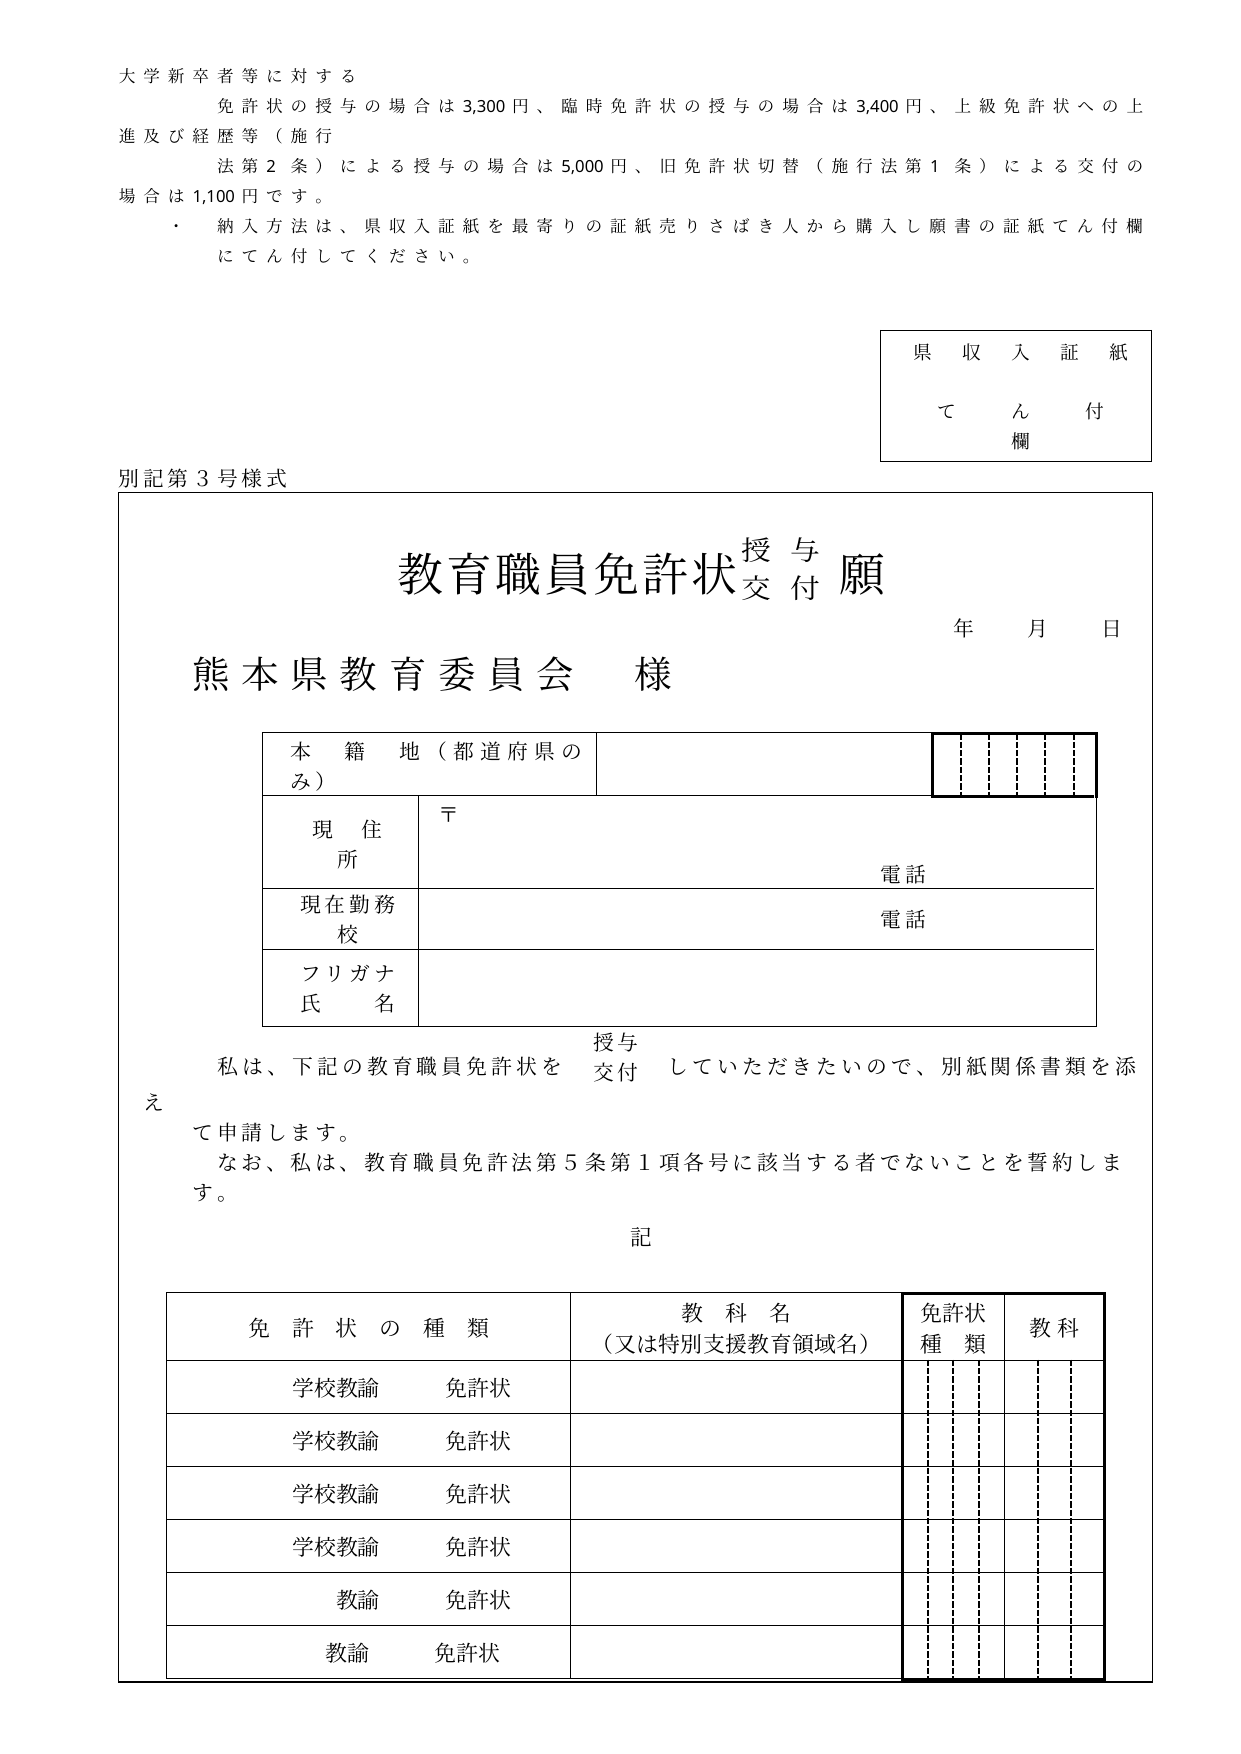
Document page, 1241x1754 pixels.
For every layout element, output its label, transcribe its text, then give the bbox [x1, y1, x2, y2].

table_header 県 収 入 証 紙 て ん 付 欄 [881, 331, 1151, 461]
text ・ 納入方法は、県収入証紙を最寄りの証紙売りさばき人から購入し願書の証紙てん付欄にてん付してください。 [118, 210, 1151, 270]
table_header 教育職員免許状授与交付願 年 月 日 熊本県教育委員会 様 私は、下記の教育職員免許状を 授与交付 していただきたいので、別紙関係書類を添え て申請します。 なお、私は、教育職員免許法第５条第１項各号に該当する者でないことを誓約しま す。 記 [119, 493, 1152, 1681]
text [118, 61, 1151, 91]
text 免許状の授与の場合は3,300円、臨時免許状の授与の場合は3,400円、上級免許状への上進及び経歴等（施行 [118, 91, 1151, 150]
text 別記第３号様式 [118, 462, 1151, 492]
text 法第2条）による授与の場合は5,000円、旧免許状切替（施行法第1条）による交付の場合は1,100円です。 [118, 150, 1151, 210]
